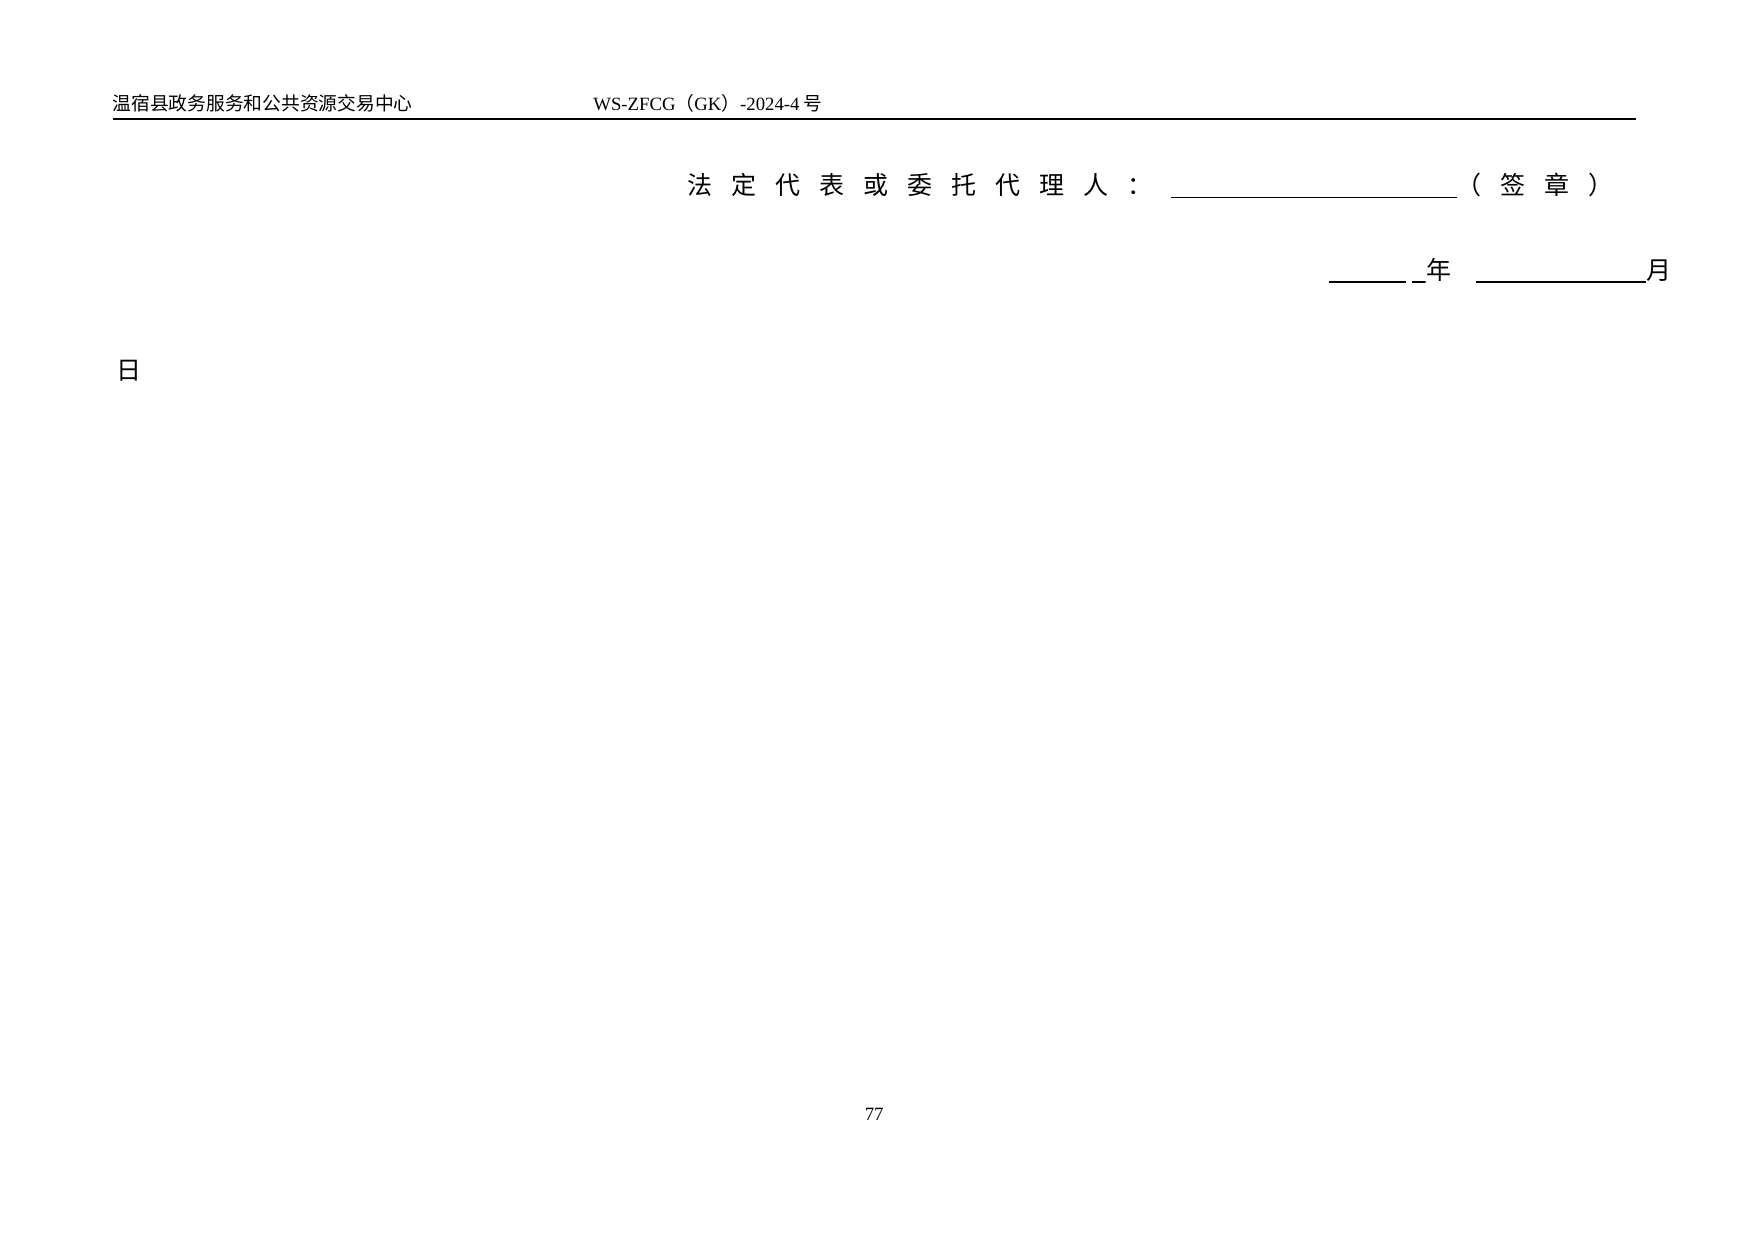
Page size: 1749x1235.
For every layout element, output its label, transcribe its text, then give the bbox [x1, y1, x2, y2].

text 法定代表或委托代理人： （签章） [116, 150, 1632, 217]
text 年 月 日 [116, 235, 1690, 402]
